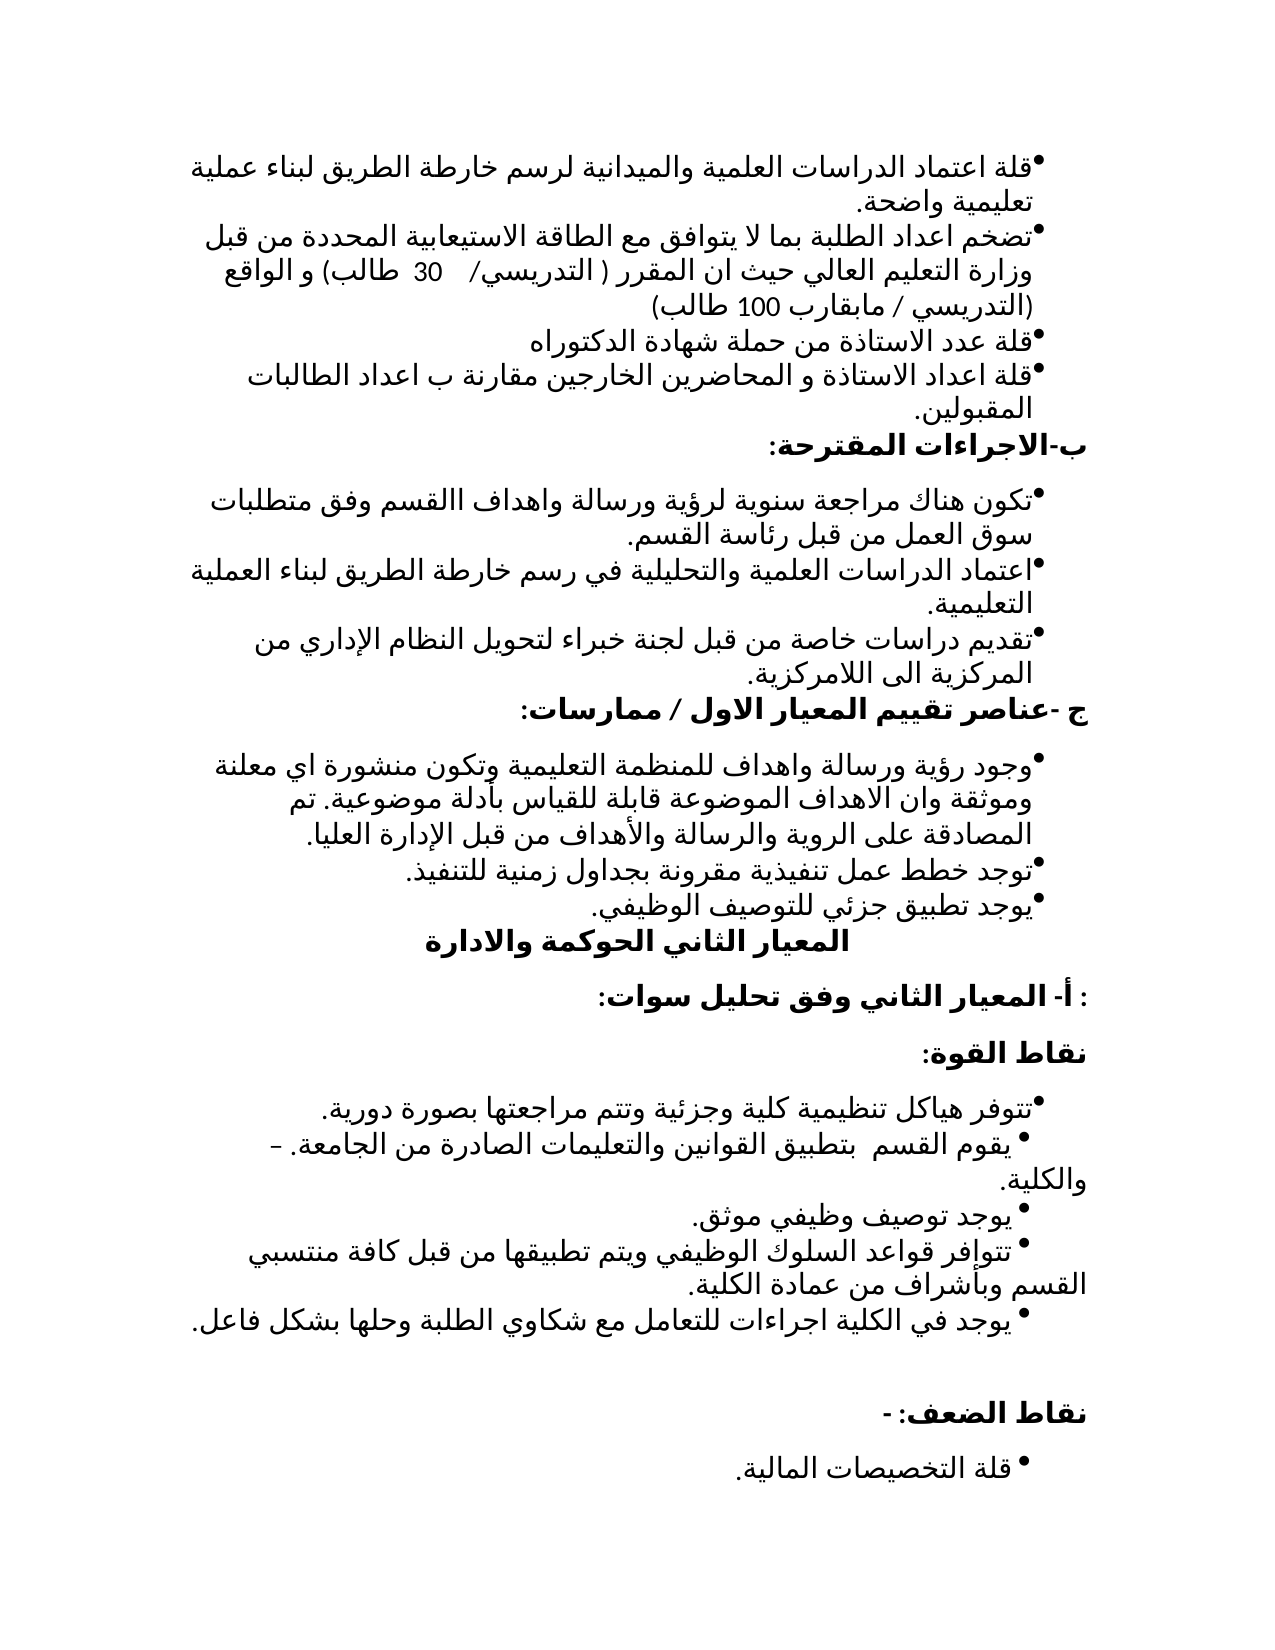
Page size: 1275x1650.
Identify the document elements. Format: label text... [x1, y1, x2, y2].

list قلة اعتماد الدراسات العلمية والميدانية لرسم خارطة الطريق لبناء عملية تعليمية واضحة. [187, 150, 1034, 219]
list تكون هناك مراجعة سنوية لرؤية ورسالة واهداف االقسم وفق متطلبات سوق العمل من قبل رئاسة القسم. [187, 483, 1034, 553]
list اعتماد الدراسات العلمية والتحليلية في رسم خارطة الطريق لبناء العملية التعليمية. [187, 553, 1034, 622]
list يوجد توصيف وظيفي موثق. [187, 1198, 1088, 1234]
list يوجد في الكلية اجراءات للتعامل مع شكاوي الطلبة وحلها بشكل فاعل. [187, 1303, 1088, 1339]
text نقاط الضعف: - [187, 1395, 1088, 1431]
list قلة عدد الاستاذة من حملة شهادة الدكتوراه [187, 324, 1034, 358]
list توجد خطط عمل تنفيذية مقرونة بجداول زمنية للتنفيذ. [187, 853, 1034, 888]
list يوجد تطبيق جزئي للتوصيف الوظيفي. [187, 888, 1034, 924]
text ج -عناصر تقييم المعيار الاول / ممارسات: [187, 691, 1088, 727]
list تتوافر قواعد السلوك الوظيفي ويتم تطبيقها من قبل كافة منتسبي القسم وبأشراف من عمادة الكلية. [187, 1234, 1088, 1303]
text ب-الاجراءات المقترحة: [187, 427, 1088, 463]
list قلة التخصيصات المالية. [187, 1452, 1088, 1487]
text المعيار الثاني الحوكمة والادارة [187, 924, 1088, 957]
list قلة اعداد الاستاذة و المحاضرين الخارجين مقارنة ب اعداد الطالبات المقبولين. [187, 358, 1034, 427]
list وجود رؤية ورسالة واهداف للمنظمة التعليمية وتكون منشورة اي معلنة وموثقة وان الاهداف الموضوعة قابلة للقياس بأدلة موضوعية. تم المصادقة على الروية والرسالة والأهداف من قبل الإدارة العليا. [187, 748, 1034, 853]
text : أ- المعيار الثاني وفق تحليل سوات: [187, 978, 1088, 1014]
list يقوم القسم بتطبيق القوانين والتعليمات الصادرة من الجامعة. – والكلية. [187, 1127, 1088, 1198]
list تقديم دراسات خاصة من قبل لجنة خبراء لتحويل النظام الإداري من المركزية الى اللامركزية. [187, 622, 1034, 691]
list تضخم اعداد الطلبة بما لا يتوافق مع الطاقة الاستيعابية المحددة من قبل وزارة التعليم العالي حيث ان المقرر ( التدريسي/ 30 طالب) و الواقع (التدريسي / مابقارب 100 طالب) [187, 219, 1034, 324]
list تتوفر هياكل تنظيمية كلية وجزئية وتتم مراجعتها بصورة دورية. [187, 1091, 1034, 1127]
text نقاط القوة: [187, 1035, 1088, 1070]
